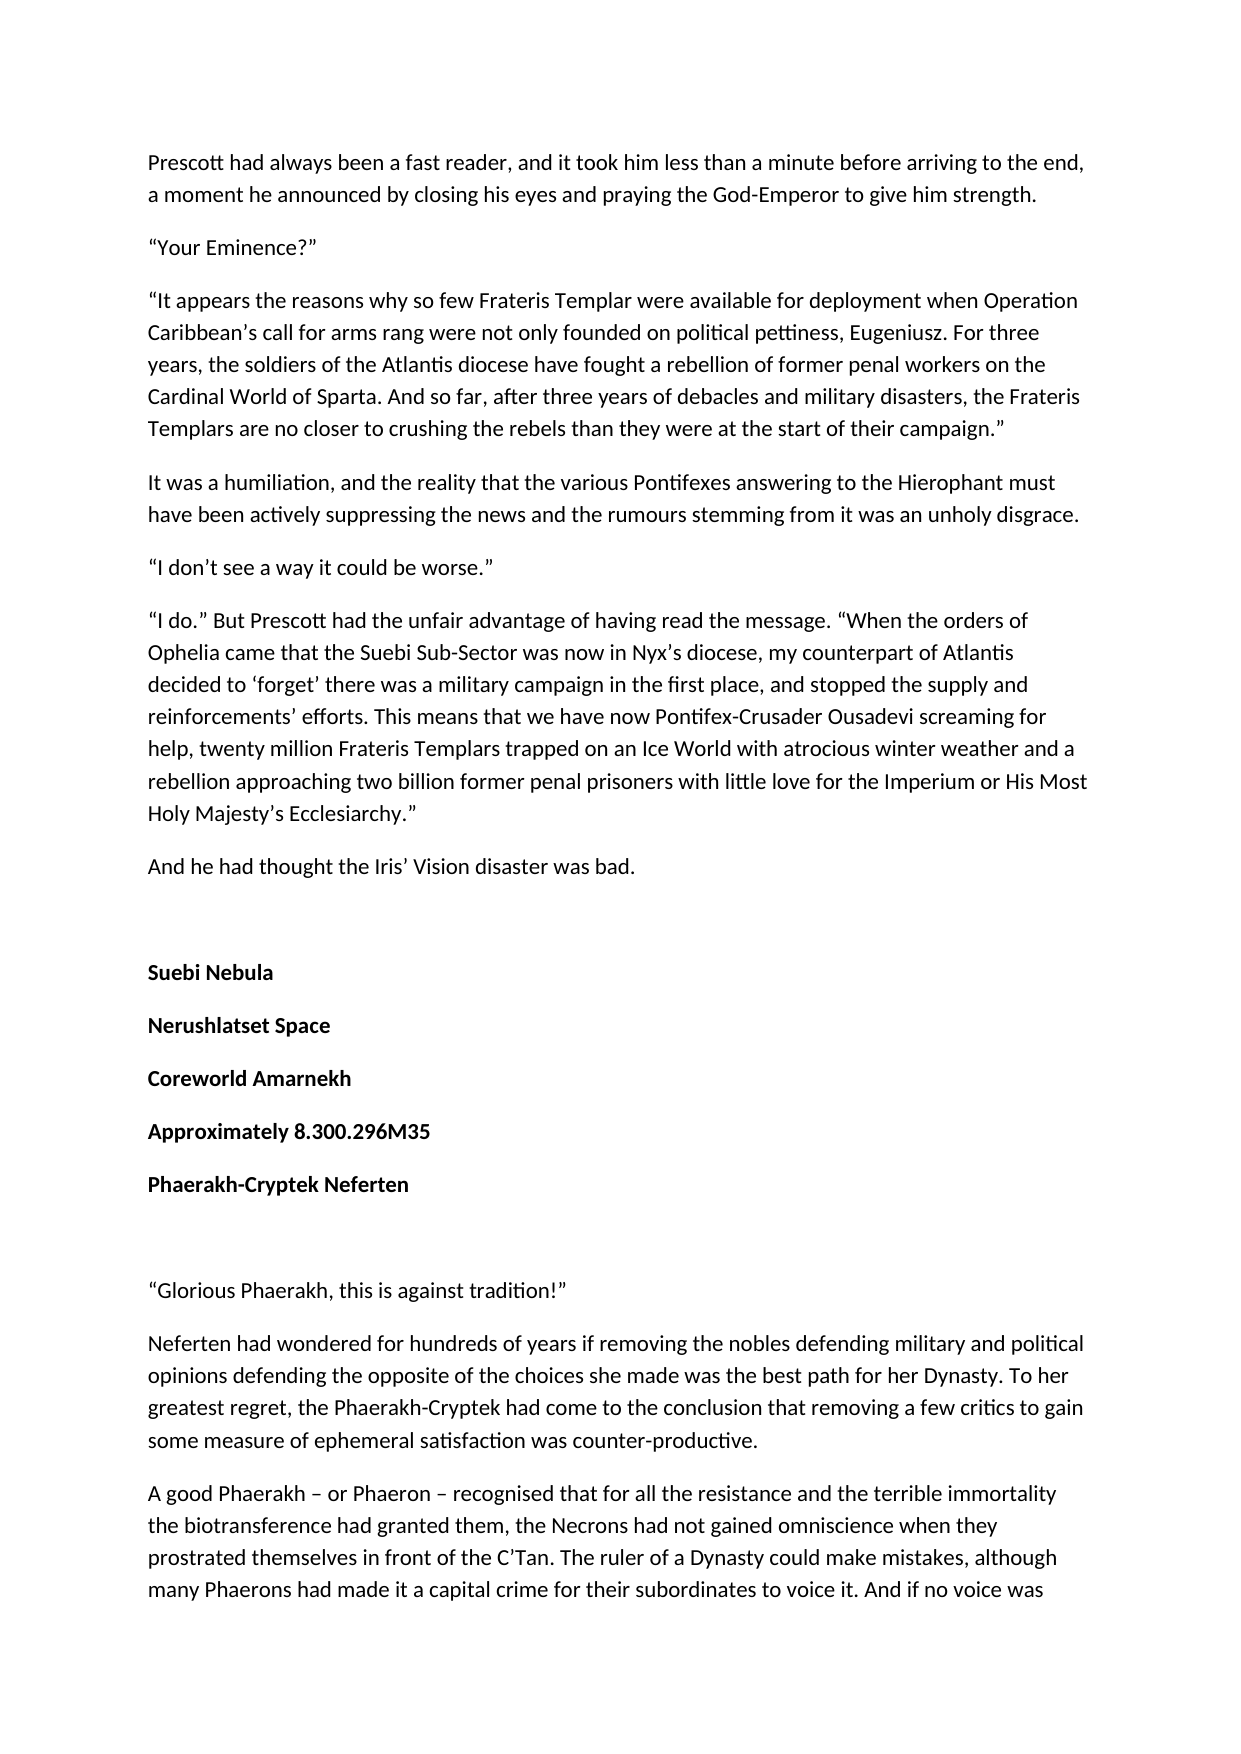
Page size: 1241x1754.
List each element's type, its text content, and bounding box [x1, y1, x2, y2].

text It was a humiliation, and the reality that the various Pontifexes answering to the Hierophant must have been actively suppressing the news and the rumours stemming from it was an unholy disgrace. [148, 468, 1093, 528]
text Suebi Nebula [148, 958, 1093, 986]
text Phaerakh-Cryptek Neferten [148, 1170, 1093, 1198]
text Prescott had always been a fast reader, and it took him less than a minute before arriving to the end, a moment he announced by closing his eyes and praying the God-Emperor to give him strength. [148, 148, 1093, 208]
text “Glorious Phaerakh, this is against tradition!” [148, 1276, 1093, 1304]
text Nerushlatset Space [148, 1011, 1093, 1039]
text Approximately 8.300.296M35 [148, 1117, 1093, 1145]
text “I don’t see a way it could be worse.” [148, 553, 1093, 581]
text Neferten had wondered for hundreds of years if removing the nobles defending military and political opinions defending the opposite of the choices she made was the best path for her Dynasty. To her greatest regret, the Phaerakh-Cryptek had come to the conclusion that removing a few critics to gain some measure of ephemeral satisfaction was counter-productive. [148, 1329, 1093, 1454]
text “Your Eminence?” [148, 233, 1093, 261]
text “It appears the reasons why so few Frateris Templar were available for deployment when Operation Caribbean’s call for arms rang were not only founded on political pettiness, Eugeniusz. For three years, the soldiers of the Atlantis diocese have fought a rebellion of former penal workers on the Cardinal World of Sparta. And so far, after three years of debacles and military disasters, the Frateris Templars are no closer to crushing the rebels than they were at the start of their campaign.” [148, 286, 1093, 443]
text Coreworld Amarnekh [148, 1064, 1093, 1092]
text “I do.” But Prescott had the unfair advantage of having read the message. “When the orders of Ophelia came that the Suebi Sub-Sector was now in Nyx’s diocese, my counterpart of Atlantis decided to ‘forget’ there was a military campaign in the first place, and stopped the supply and reinforcements’ efforts. This means that we have now Pontifex-Crusader Ousadevi screaming for help, twenty million Frateris Templars trapped on an Ice World with atrocious winter weather and a rebellion approaching two billion former penal prisoners with little love for the Imperium or His Most Holy Majesty’s Ecclesiarchy.” [148, 606, 1093, 827]
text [148, 1479, 1093, 1603]
text And he had thought the Iris’ Vision disaster was bad. [148, 852, 1093, 880]
